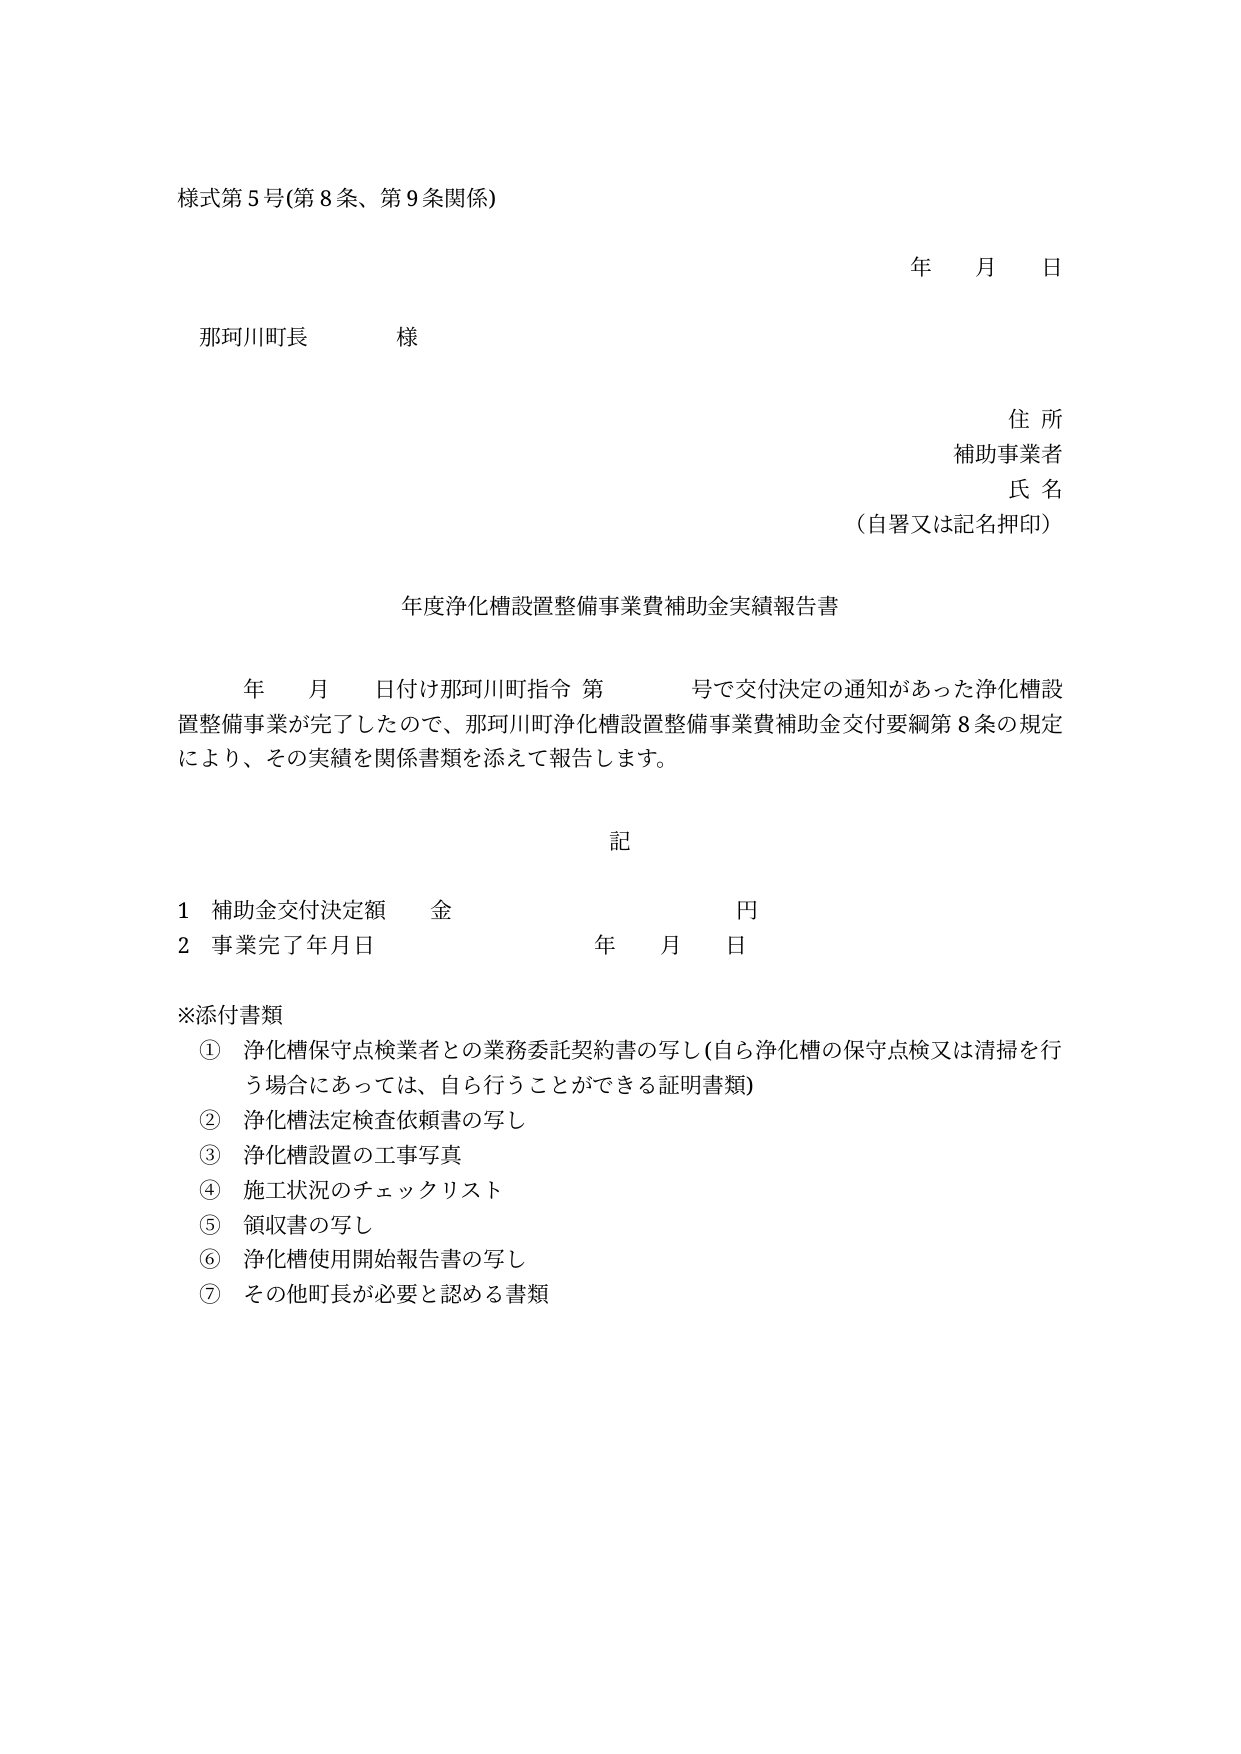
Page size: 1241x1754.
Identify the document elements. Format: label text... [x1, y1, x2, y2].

text （自署又は記名押印） [177, 506, 1063, 541]
text 1 補助金交付決定額 金 円 [177, 892, 1063, 927]
text 年度浄化槽設置整備事業費補助金実績報告書 [177, 588, 1063, 623]
text ⑥ 浄化槽使用開始報告書の写し [177, 1241, 1063, 1276]
text ⑤ 領収書の写し [177, 1206, 1063, 1241]
text 氏名 [177, 471, 1063, 506]
text 住所 [177, 401, 1063, 436]
text ⑦ その他町長が必要と認める書類 [177, 1276, 1063, 1311]
text 那珂川町長 様 [177, 319, 1063, 353]
text ① 浄化槽保守点検業者との業務委託契約書の写し(自ら浄化槽の保守点検又は清掃を行う場合にあっては、自ら行うことができる証明書類) [177, 1032, 1063, 1101]
text 補助事業者 [177, 436, 1063, 471]
text ※添付書類 [177, 997, 1063, 1032]
text 年 月 日 [177, 249, 1063, 284]
text 様式第5号(第8条、第9条関係) [177, 179, 1063, 214]
text ③ 浄化槽設置の工事写真 [177, 1136, 1063, 1171]
text ④ 施工状況のチェックリスト [177, 1171, 1063, 1206]
text 2 事業完了年月日 年 月 日 [177, 927, 1063, 962]
text ② 浄化槽法定検査依頼書の写し [177, 1101, 1063, 1136]
text 記 [177, 822, 1063, 857]
text 年 月 日付け那珂川町指令第 号で交付決定の通知があった浄化槽設置整備事業が完了したので、那珂川町浄化槽設置整備事業費補助金交付要綱第8条の規定により、その実績を関係書類を添えて報告します。 [177, 670, 1063, 775]
